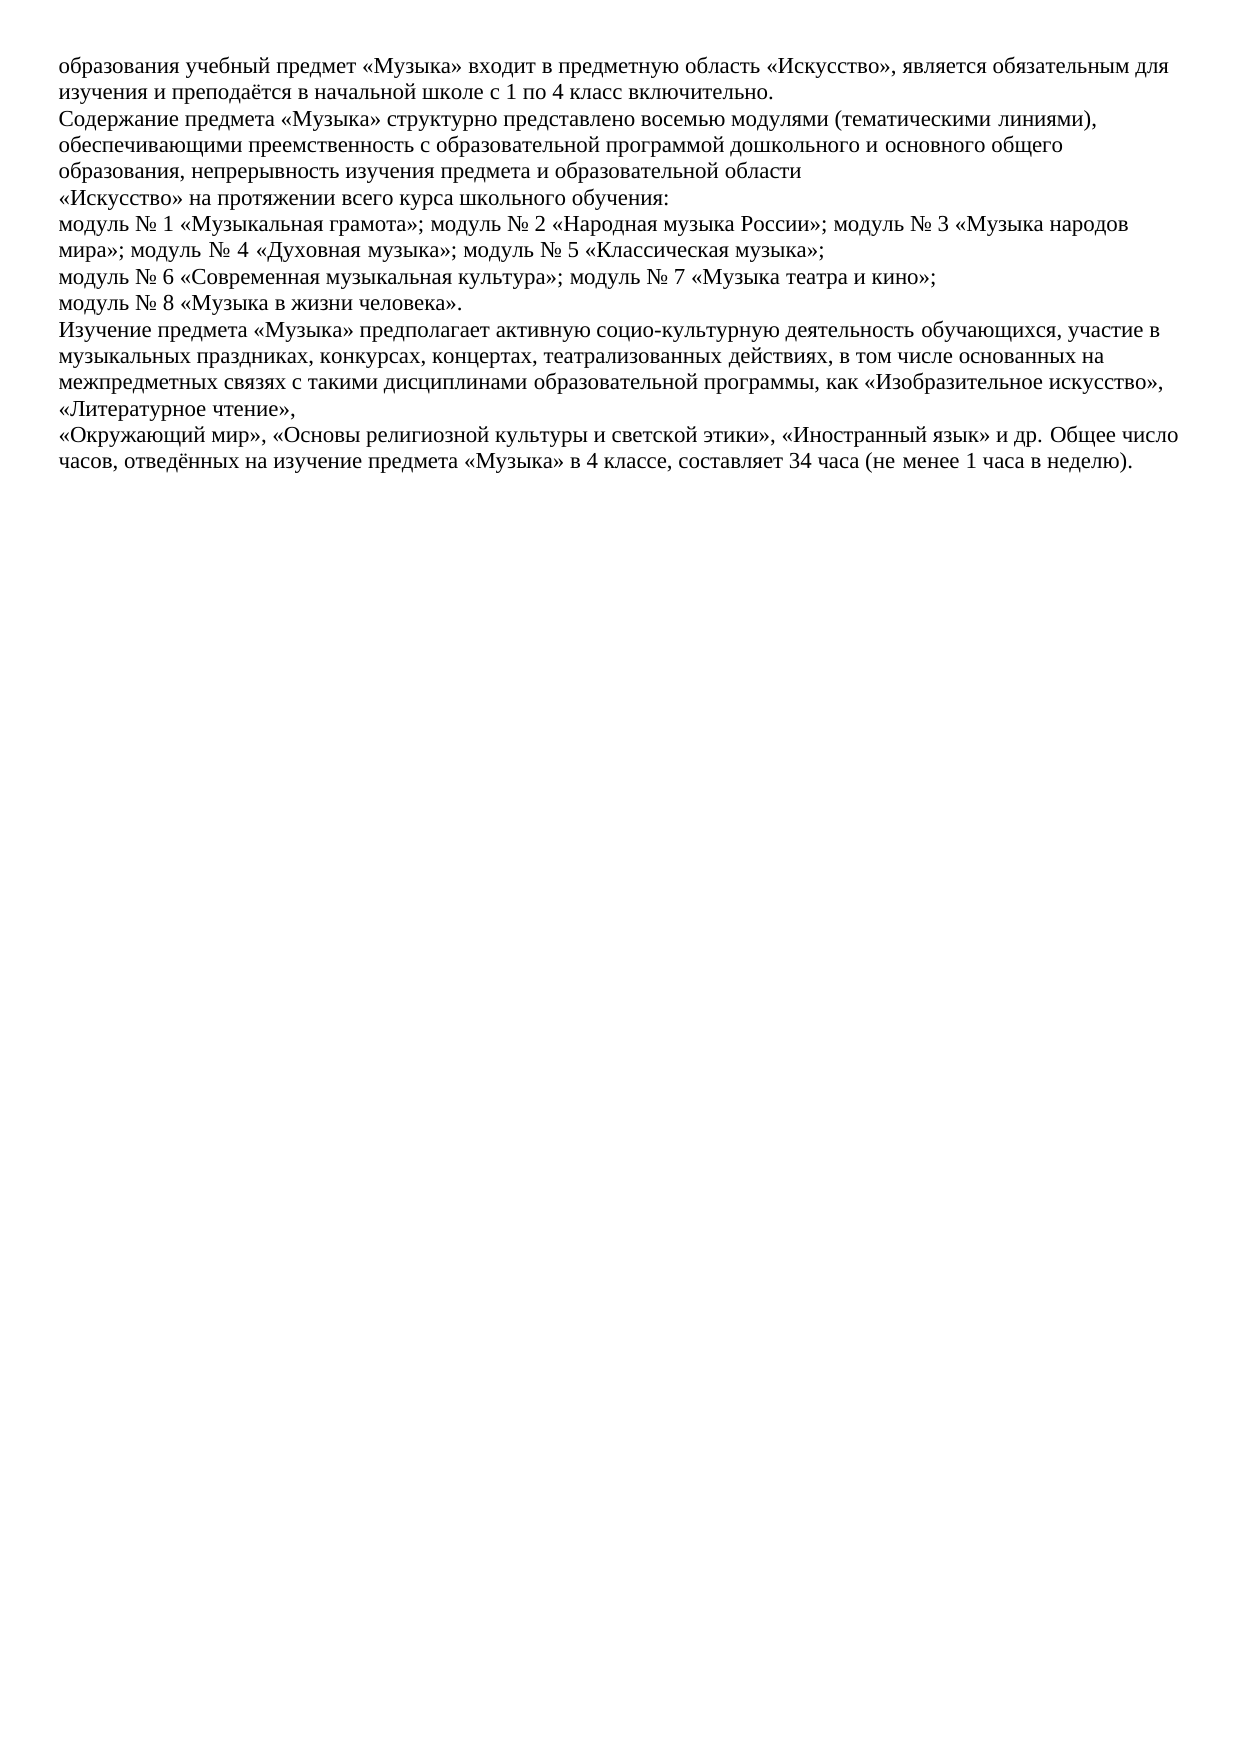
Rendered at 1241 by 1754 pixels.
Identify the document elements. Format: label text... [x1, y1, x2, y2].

text «Искусство» на протяжении всего курса школьного обучения: [58, 184, 1182, 210]
text Содержание предмета «Музыка» структурно представлено восемью модулями (тематическими линиями), обеспечивающими преемственность с образовательной программой дошкольного и основного общего образования, непрерывность изучения предмета и образовательной области [58, 105, 1182, 184]
text образования учебный предмет «Музыка» входит в предметную область «Искусство», является обязательным для изучения и преподаётся в начальной школе с 1 по 4 класс включительно. [58, 52, 1182, 105]
text модуль № 1 «Музыкальная грамота»; модуль № 2 «Народная музыка России»; модуль № 3 «Музыка народов мира»; модуль № 4 «Духовная музыка»; модуль № 5 «Классическая музыка»; [58, 210, 1182, 263]
text Изучение предмета «Музыка» предполагает активную социо-культурную деятельность обучающихся, участие в музыкальных праздниках, конкурсах, концертах, театрализованных действиях, в том числе основанных на межпредметных связях с такими дисциплинами образовательной программы, как «Изобразительное искусство», «Литературное чтение», [58, 316, 1182, 421]
text «Окружающий мир», «Основы религиозной культуры и светской этики», «Иностранный язык» и др. Общее число часов, отведённых на изучение предмета «Музыка» в 4 классе, составляет 34 часа (не менее 1 часа в неделю). [58, 421, 1182, 474]
text модуль № 6 «Современная музыкальная культура»; модуль № 7 «Музыка театра и кино»; [58, 263, 1182, 289]
text модуль № 8 «Музыка в жизни человека». [58, 289, 1182, 316]
